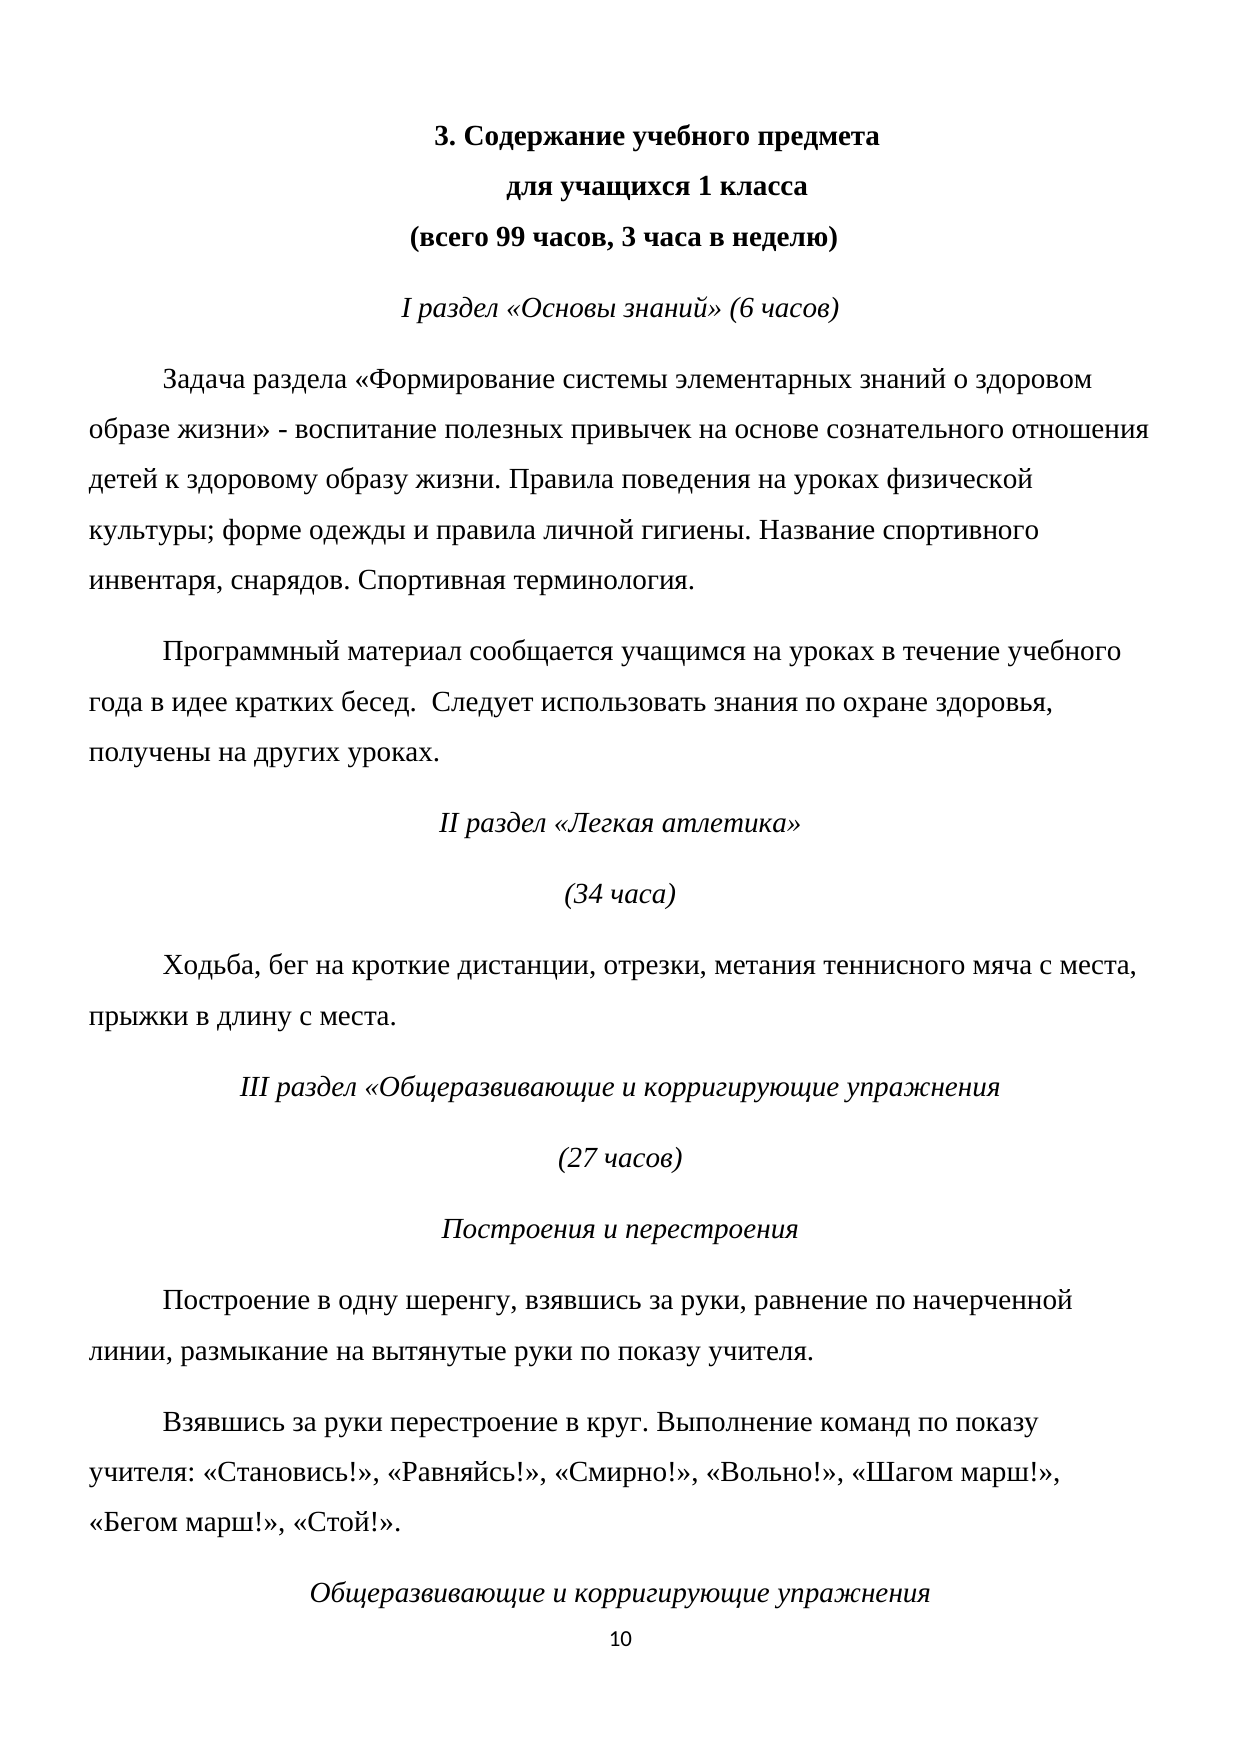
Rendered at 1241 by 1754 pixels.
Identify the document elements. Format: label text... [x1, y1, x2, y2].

text (34 часа) [89, 876, 1152, 910]
text II раздел «Легкая атлетика» [89, 805, 1152, 839]
text 3. Содержание учебного предмета [89, 118, 1152, 152]
text (27 часов) [89, 1140, 1152, 1174]
text (всего 99 часов, 3 часа в неделю) [89, 219, 1152, 252]
text Построения и перестроения [89, 1211, 1152, 1245]
text Общеразвивающие и корригирующие упражнения [89, 1576, 1152, 1609]
text Взявшись за руки перестроение в круг. Выполнение команд по показу учителя: «Становись!», «Равняйсь!», «Смирно!», «Вольно!», «Шагом марш!», «Бегом марш!», «Стой!». [89, 1404, 1152, 1538]
text для учащихся 1 класса [89, 168, 1152, 202]
text I раздел «Основы знаний» (6 часов) [89, 290, 1152, 323]
text Построение в одну шеренгу, взявшись за руки, равнение по начерченной линии, размыкание на вытянутые руки по показу учителя. [89, 1282, 1152, 1366]
text III раздел «Общеразвивающие и корригирующие упражнения [89, 1069, 1152, 1102]
text Задача раздела «Формирование системы элементарных знаний о здоровом образе жизни» - воспитание полезных привычек на основе сознательного отношения детей к здоровому образу жизни. Правила поведения на уроках физической культуры; форме одежды и правила личной гигиены. Название спортивного инвентаря, снарядов. Спортивная терминология. [89, 361, 1152, 596]
text Программный материал сообщается учащимся на уроках в течение учебного года в идее кратких бесед. Следует использовать знания по охране здоровья, получены на других уроках. [89, 633, 1152, 768]
text Ходьба, бег на кроткие дистанции, отрезки, метания теннисного мяча с места, прыжки в длину с места. [89, 947, 1152, 1031]
